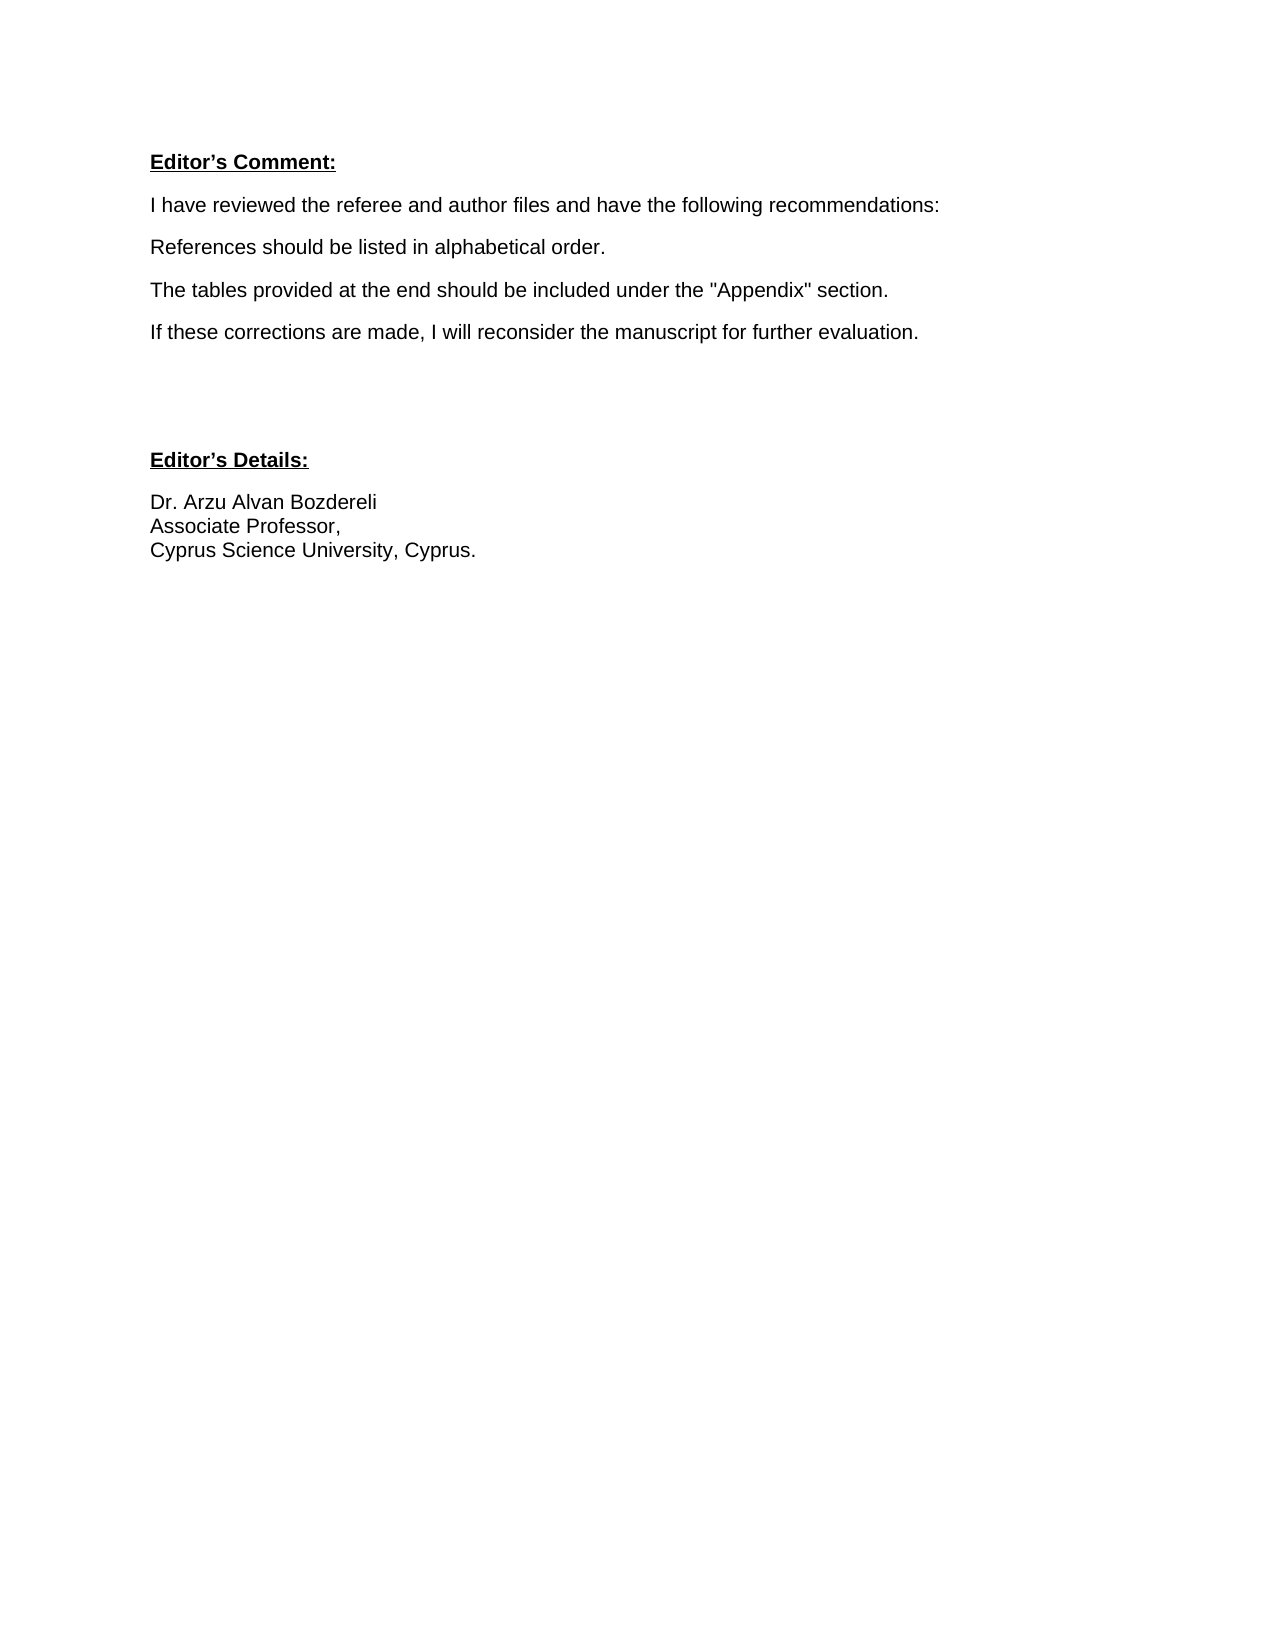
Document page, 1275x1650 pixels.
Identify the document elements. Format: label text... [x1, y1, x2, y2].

text Cyprus Science University, Cyprus. [150, 538, 1125, 562]
text Dr. Arzu Alvan Bozdereli [150, 490, 1125, 514]
text I have reviewed the referee and author files and have the following recommendations: [150, 192, 1125, 216]
text Editor’s Comment: [150, 150, 1125, 174]
text Associate Professor, [150, 514, 1125, 538]
text The tables provided at the end should be included under the "Appendix" section. [150, 277, 1125, 301]
text If these corrections are made, I will reconsider the manuscript for further evaluation. [150, 320, 1125, 344]
text References should be listed in alphabetical order. [150, 235, 1125, 259]
text Editor’s Details: [150, 447, 1125, 471]
